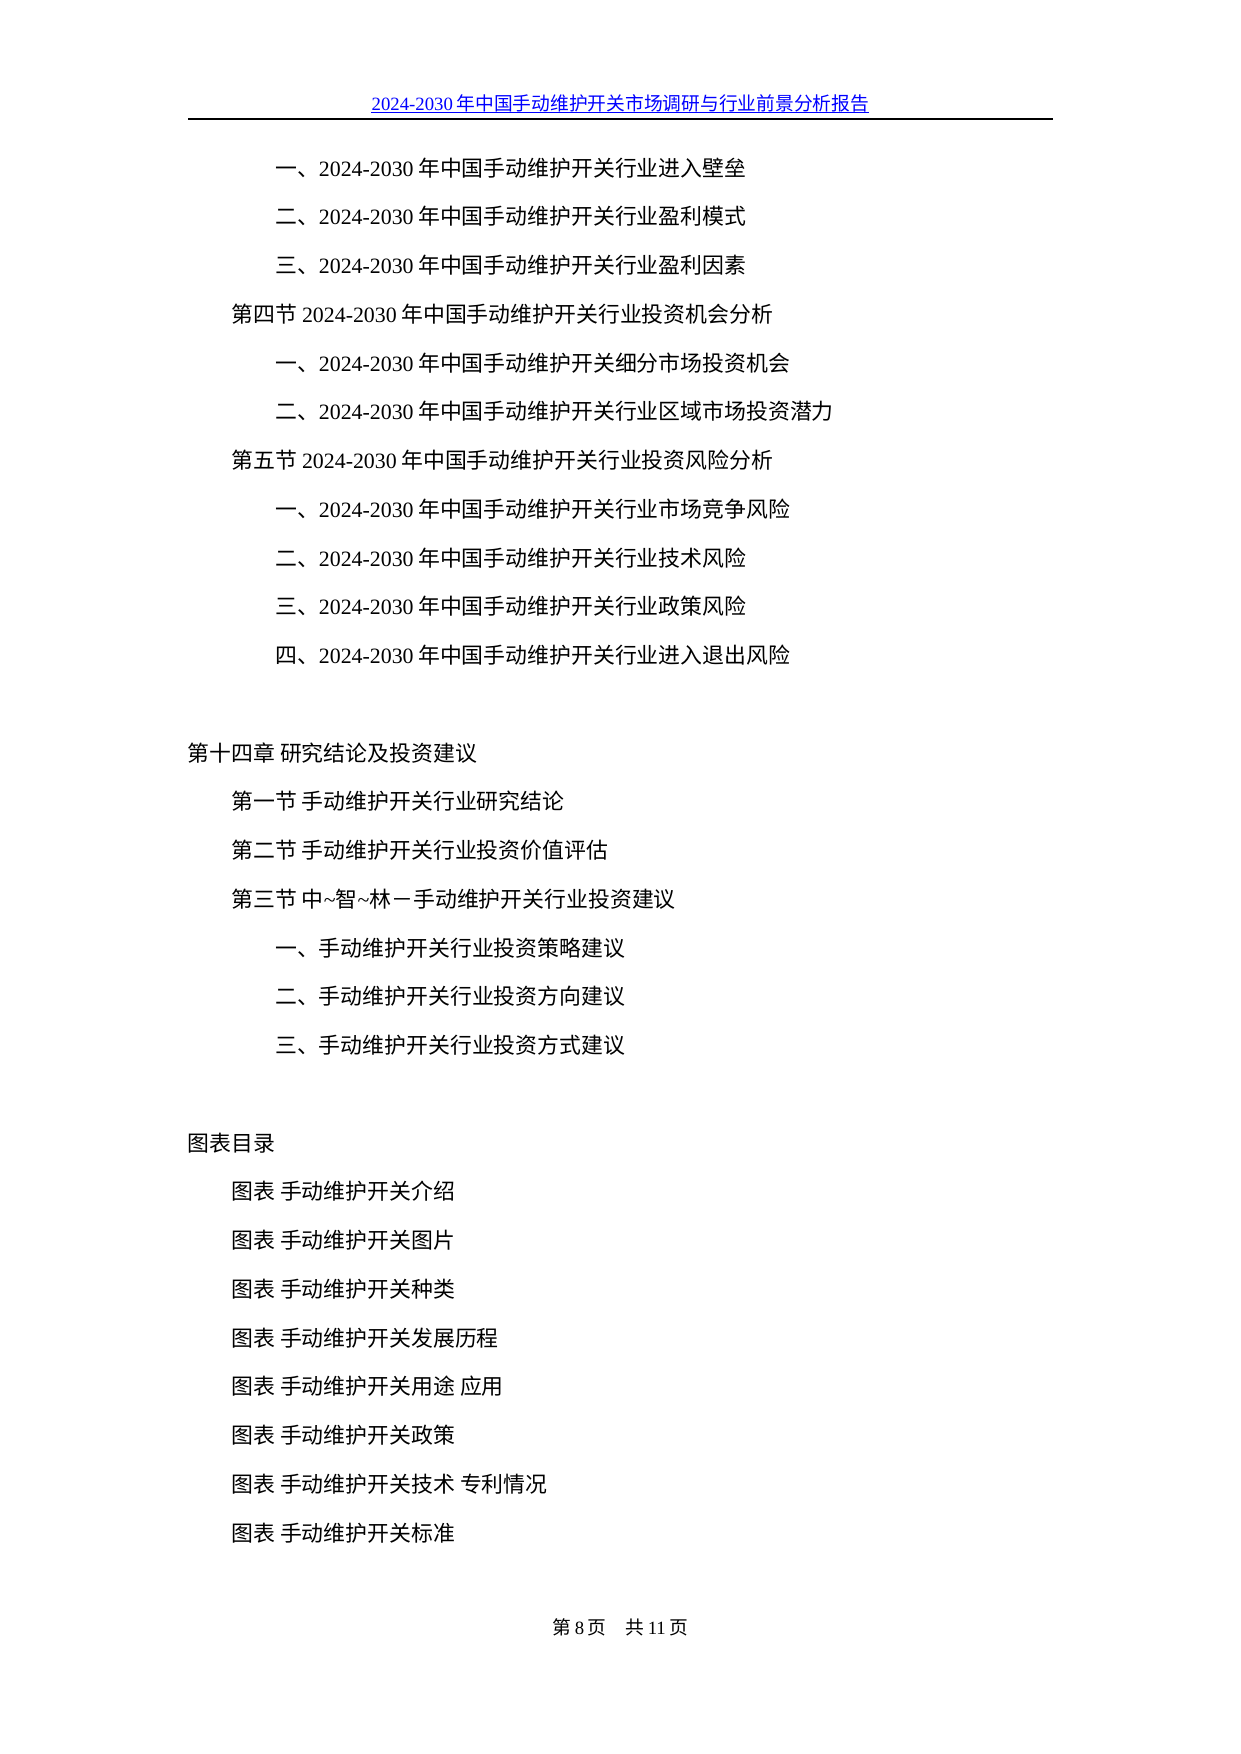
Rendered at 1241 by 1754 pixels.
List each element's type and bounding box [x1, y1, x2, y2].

text [187, 150, 1053, 1548]
